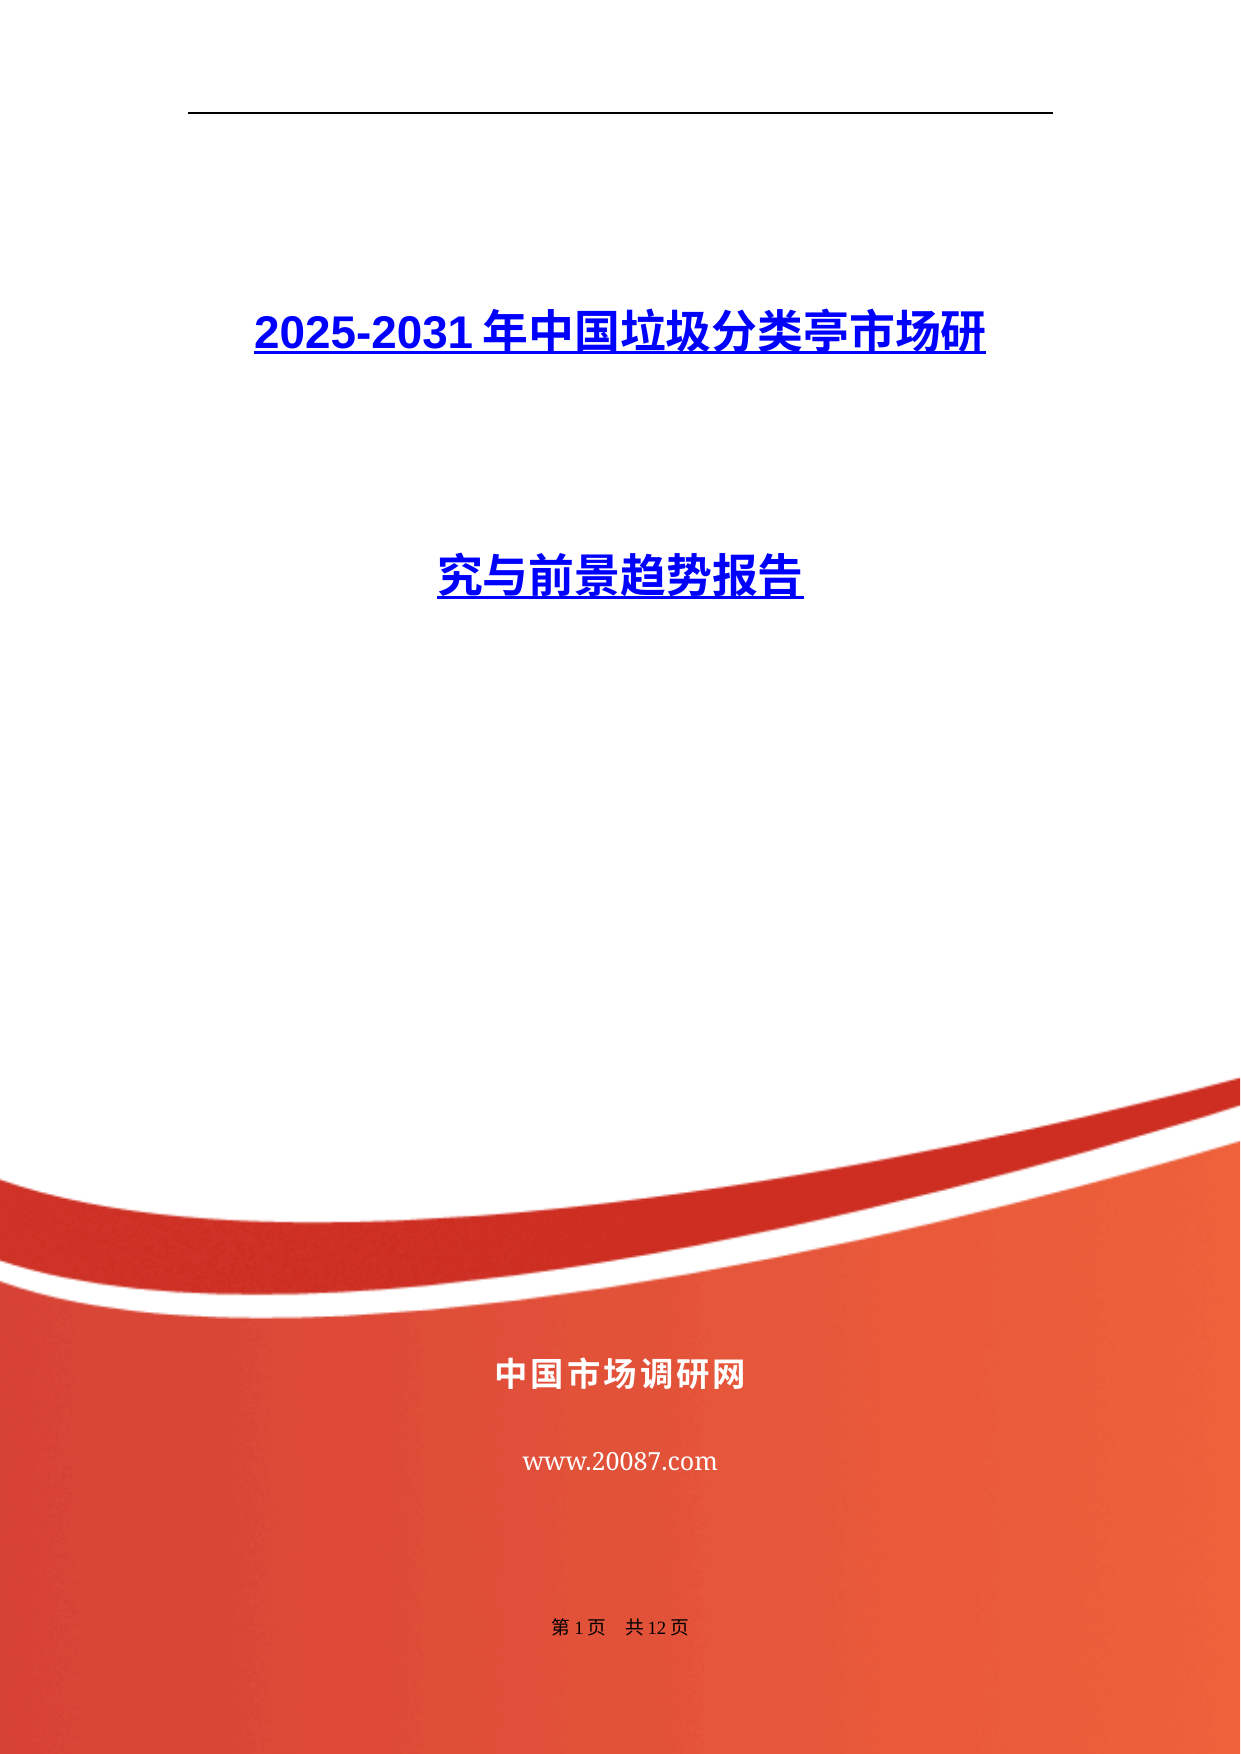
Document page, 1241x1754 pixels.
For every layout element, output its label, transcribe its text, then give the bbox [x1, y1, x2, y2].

picture [0, 1006, 1241, 1754]
subtitle 中国市场调研网 [187, 1339, 1053, 1404]
text www.20087.com [187, 1428, 1053, 1493]
table_header 2025-2031年中国垃圾分类亭市场研究与前景趋势报告 [188, 207, 1053, 773]
